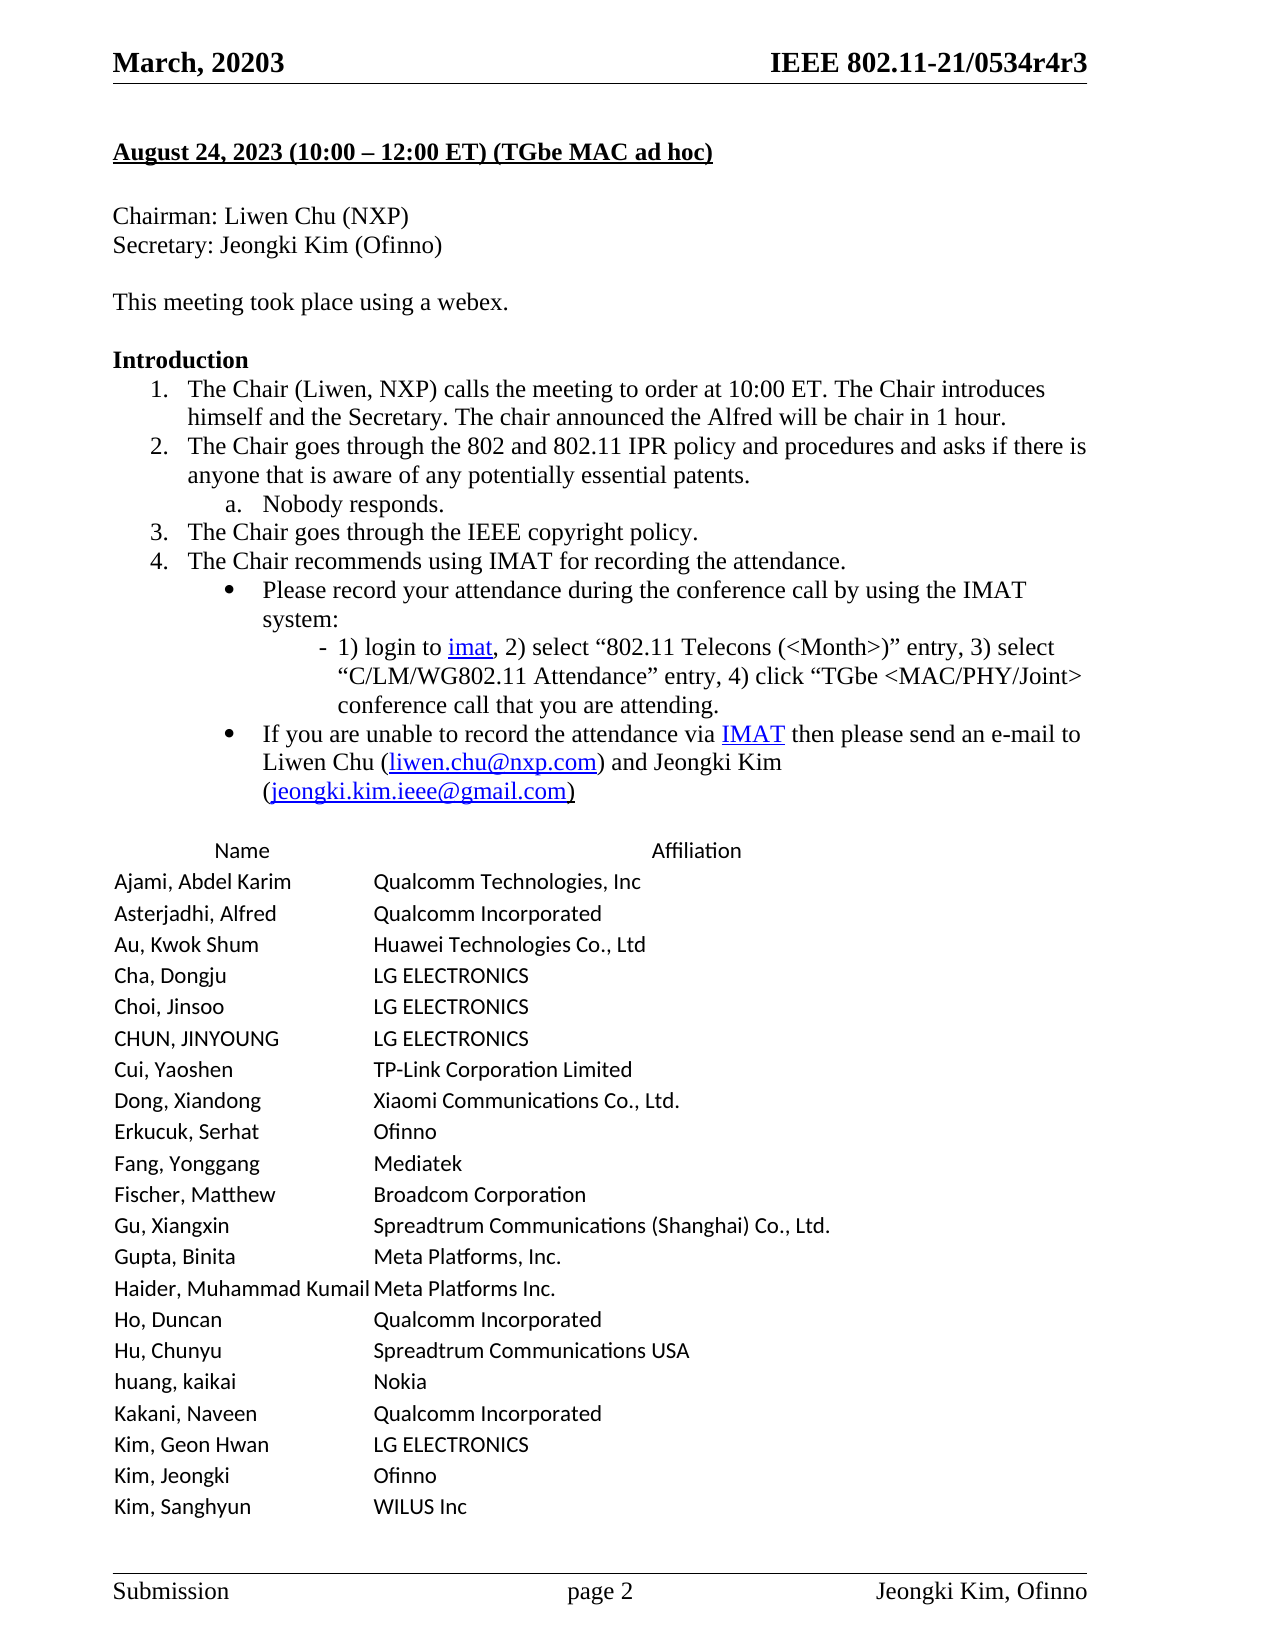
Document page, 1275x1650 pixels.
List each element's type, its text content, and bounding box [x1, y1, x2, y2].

table_cell Ofinno [372, 1458, 1022, 1489]
table_cell Meta Platforms, Inc. [372, 1239, 1022, 1271]
table_cell LG ELECTRONICS [372, 958, 1022, 989]
table_cell Ofinno [372, 1114, 1022, 1146]
table_cell Qualcomm Incorporated [372, 896, 1022, 927]
table_cell Gu, Xiangxin [113, 1208, 372, 1239]
table_cell Asterjadhi, Alfred [113, 896, 372, 927]
table_cell Kim, Jeongki [113, 1458, 372, 1489]
table_cell CHUN, JINYOUNG [113, 1021, 372, 1052]
table_cell Huawei Technologies Co., Ltd [372, 927, 1022, 958]
table_cell Broadcom Corporation [372, 1177, 1022, 1208]
list The Chair recommends using IMAT for recording the attendance. [150, 546, 1087, 575]
table_cell Kakani, Naveen [113, 1396, 372, 1427]
table_cell huang, kaikai [113, 1364, 372, 1396]
table_cell LG ELECTRONICS [372, 1427, 1022, 1458]
table_cell Ho, Duncan [113, 1302, 372, 1333]
table_cell Choi, Jinsoo [113, 989, 372, 1021]
table_cell Cha, Dongju [113, 958, 372, 989]
table_cell Gupta, Binita [113, 1239, 372, 1271]
table_cell Dong, Xiandong [113, 1083, 372, 1114]
table_cell Au, Kwok Shum [113, 927, 372, 958]
table_cell Qualcomm Incorporated [372, 1396, 1022, 1427]
table_cell Kim, Sanghyun [113, 1489, 372, 1521]
table_cell Ajami, Abdel Karim [113, 864, 372, 896]
table_cell LG ELECTRONICS [372, 1021, 1022, 1052]
table_cell Kim, Geon Hwan [113, 1427, 372, 1458]
list Nobody responds. [225, 489, 1087, 517]
table_cell Hu, Chunyu [113, 1333, 372, 1364]
list The Chair (Liwen, NXP) calls the meeting to order at 10:00 ET. The Chair introduces himself and the Secretary. The chair announced the Alfred will be chair in 1 hour. [150, 374, 1087, 431]
table_header Name [113, 833, 372, 864]
text Introduction [112, 345, 1087, 374]
table_cell WILUS Inc [372, 1489, 1022, 1521]
text Secretary: Jeongki Kim (Ofinno) [112, 230, 1087, 259]
text Chairman: Liwen Chu (NXP) [112, 201, 1087, 230]
table_cell Xiaomi Communications Co., Ltd. [372, 1083, 1022, 1114]
table_cell Erkucuk, Serhat [113, 1114, 372, 1146]
list Please record your attendance during the conference call by using the IMAT system: [225, 575, 1087, 632]
table_cell Nokia [372, 1364, 1022, 1396]
table_cell Meta Platforms Inc. [372, 1271, 1022, 1302]
table_cell Haider, Muhammad Kumail [113, 1271, 372, 1302]
list The Chair goes through the 802 and 802.11 IPR policy and procedures and asks if there is anyone that is aware of any potentially essential patents. [150, 431, 1087, 489]
table_cell Spreadtrum Communications USA [372, 1333, 1022, 1364]
text This meeting took place using a webex. [112, 287, 1087, 316]
table_header Affiliation [372, 833, 1022, 864]
list If you are unable to record the attendance via IMAT then please send an e-mail to Liwen Chu (liwen.chu@nxp.com) and Jeongki Kim (jeongki.kim.ieee@gmail.com) [225, 719, 1087, 805]
table_cell Fischer, Matthew [113, 1177, 372, 1208]
list The Chair goes through the IEEE copyright policy. [150, 517, 1087, 546]
table_cell TP-Link Corporation Limited [372, 1052, 1022, 1083]
table_cell Mediatek [372, 1146, 1022, 1177]
table_cell Spreadtrum Communications (Shanghai) Co., Ltd. [372, 1208, 1022, 1239]
table_cell Qualcomm Incorporated [372, 1302, 1022, 1333]
table_cell Qualcomm Technologies, Inc [372, 864, 1022, 896]
table_cell Fang, Yonggang [113, 1146, 372, 1177]
list 1) login to imat, 2) select “802.11 Telecons (<Month>)” entry, 3) select “C/LM/WG802.11 Attendance” entry, 4) click “TGbe <MAC/PHY/Joint> conference call that you are attending. [319, 632, 1087, 719]
table_cell Cui, Yaoshen [113, 1052, 372, 1083]
subtitle August 24, 2023 (10:00 – 12:00 ET) (TGbe MAC ad hoc) [112, 137, 1087, 166]
table_cell LG ELECTRONICS [372, 989, 1022, 1021]
